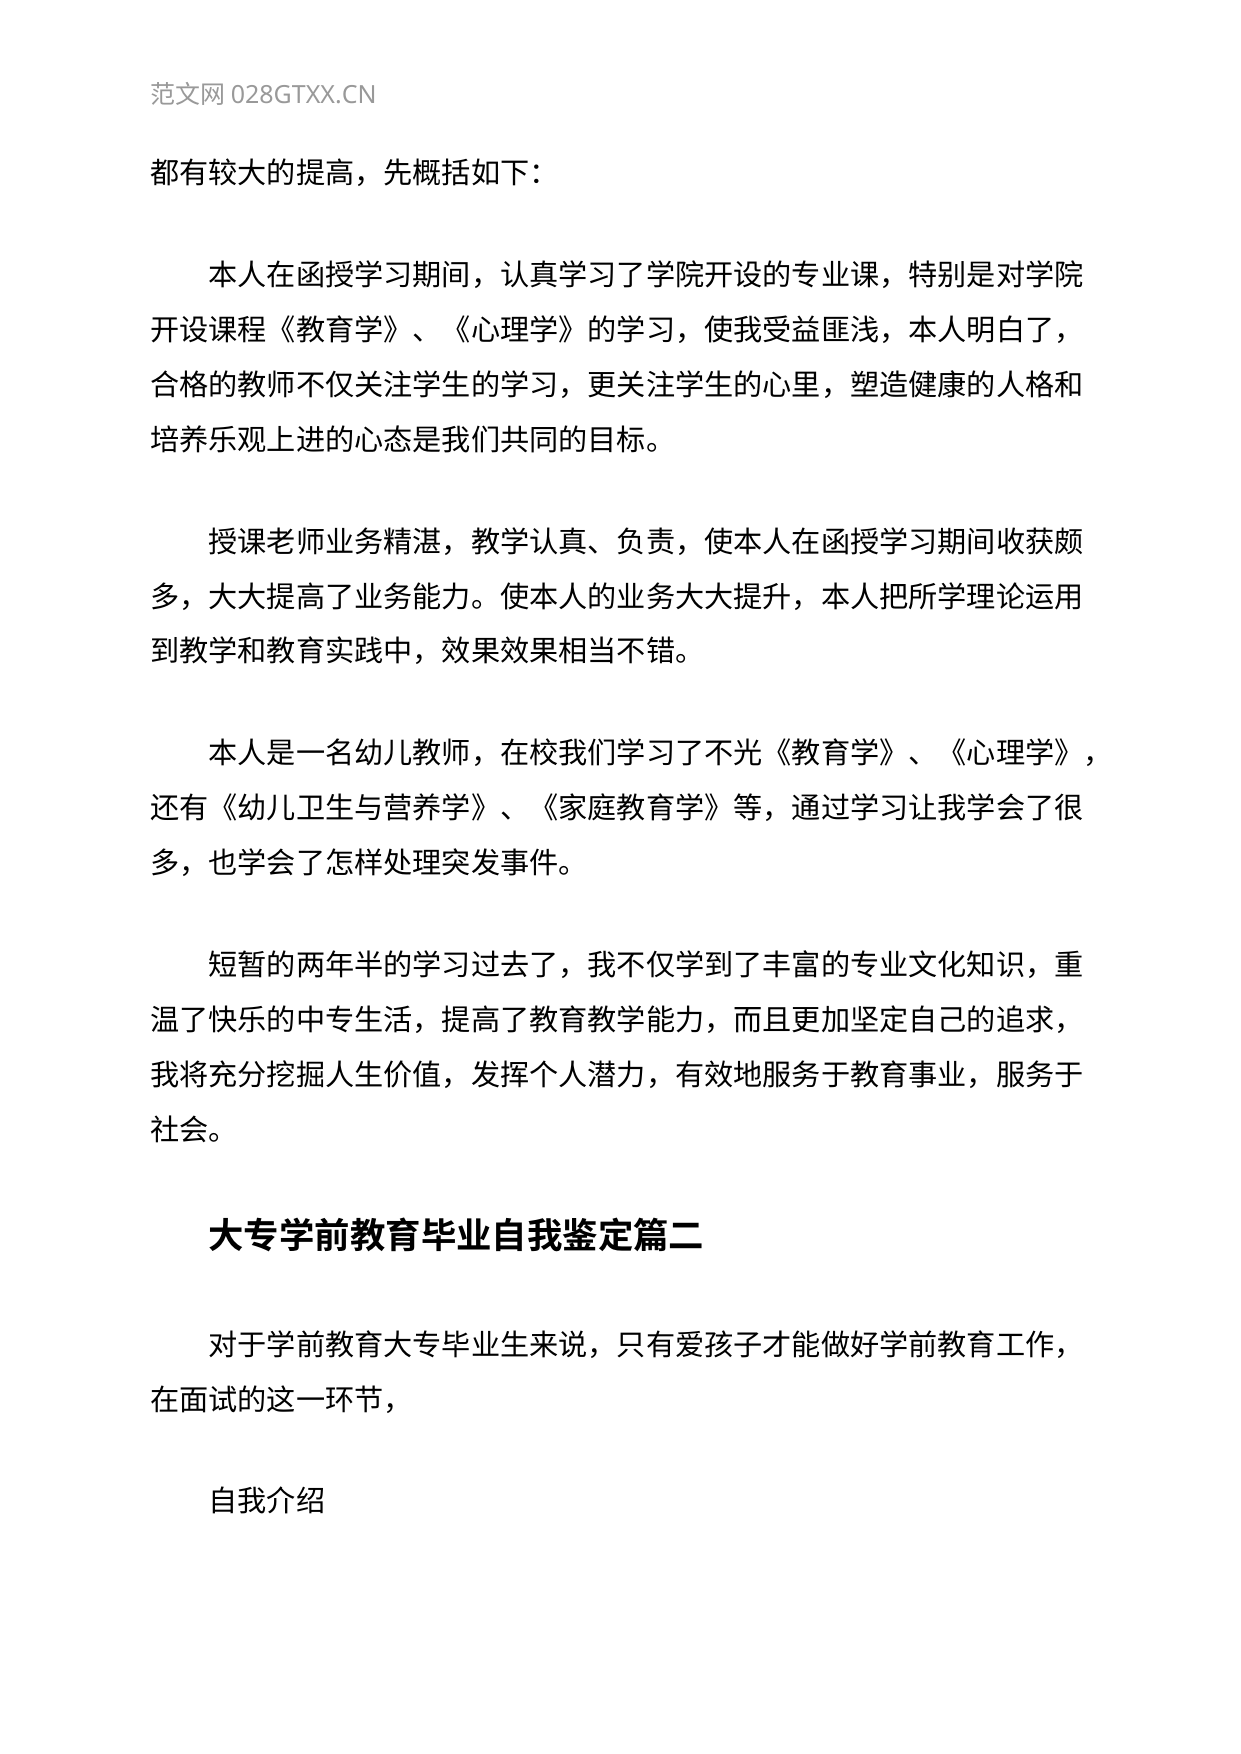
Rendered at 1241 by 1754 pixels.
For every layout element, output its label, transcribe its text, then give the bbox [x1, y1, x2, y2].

text 本人是一名幼儿教师，在校我们学习了不光《教育学》、《心理学》，还有《幼儿卫生与营养学》、《家庭教育学》等，通过学习让我学会了很多，也学会了怎样处理突发事件。 [150, 730, 1090, 882]
text 授课老师业务精湛，教学认真、负责，使本人在函授学习期间收获颇多，大大提高了业务能力。使本人的业务大大提升，本人把所学理论运用到教学和教育实践中，效果效果相当不错。 [150, 518, 1090, 670]
text 对于学前教育大专毕业生来说，只有爱孩子才能做好学前教育工作，在面试的这一环节， [150, 1321, 1090, 1418]
text 大专学前教育毕业自我鉴定篇二 [150, 1208, 1090, 1259]
text 自我介绍 [150, 1478, 1090, 1520]
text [150, 150, 1090, 192]
text 本人在函授学习期间，认真学习了学院开设的专业课，特别是对学院开设课程《教育学》、《心理学》的学习，使我受益匪浅，本人明白了，合格的教师不仅关注学生的学习，更关注学生的心里，塑造健康的人格和培养乐观上进的心态是我们共同的目标。 [150, 252, 1090, 459]
text 短暂的两年半的学习过去了，我不仅学到了丰富的专业文化知识，重温了快乐的中专生活，提高了教育教学能力，而且更加坚定自己的追求，我将充分挖掘人生价值，发挥个人潜力，有效地服务于教育事业，服务于社会。 [150, 941, 1090, 1148]
